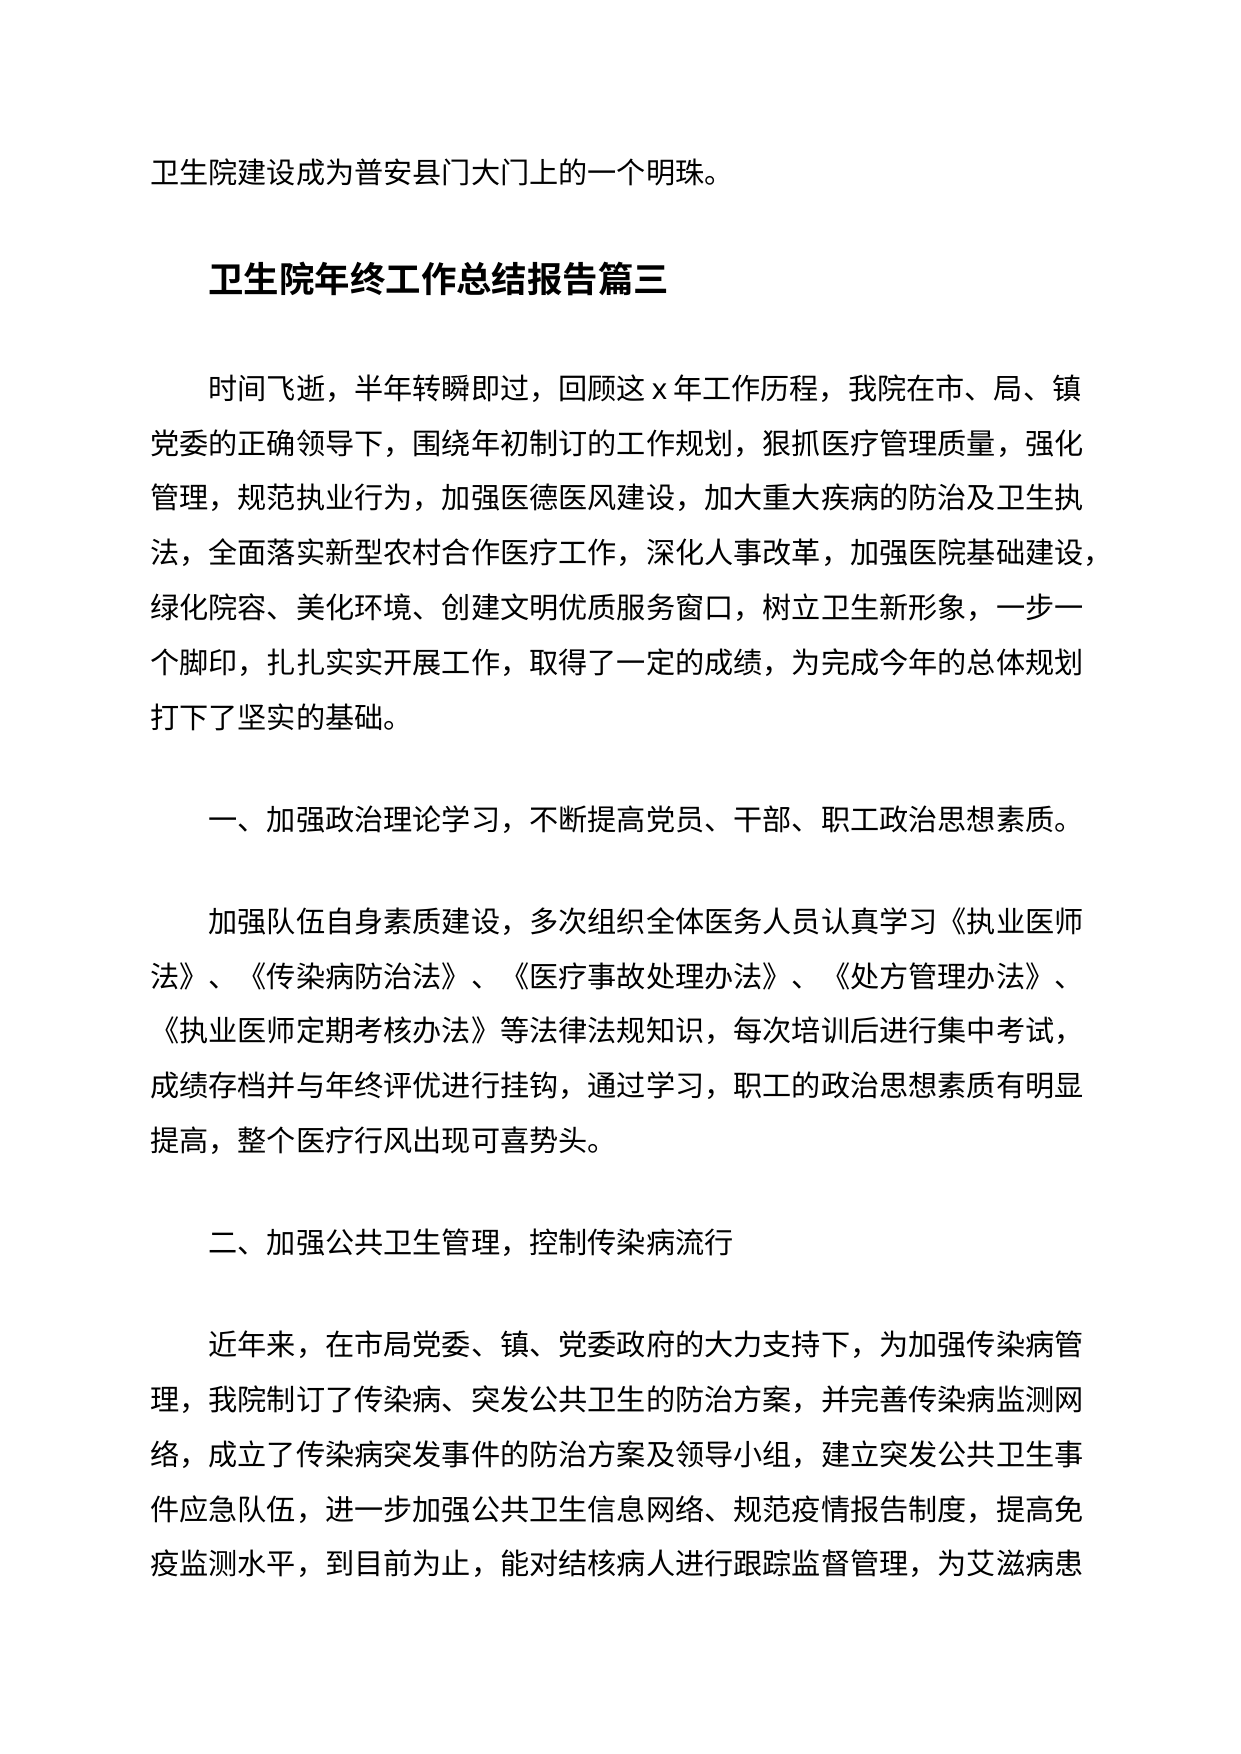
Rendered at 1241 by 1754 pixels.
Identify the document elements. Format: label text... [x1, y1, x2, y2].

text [150, 150, 1090, 192]
text 加强队伍自身素质建设，多次组织全体医务人员认真学习《执业医师法》、《传染病防治法》、《医疗事故处理办法》、《处方管理办法》、《执业医师定期考核办法》等法律法规知识，每次培训后进行集中考试，成绩存档并与年终评优进行挂钩，通过学习，职工的政治思想素质有明显提高，整个医疗行风出现可喜势头。 [150, 898, 1090, 1160]
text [150, 1321, 1090, 1583]
text 一、加强政治理论学习，不断提高党员、干部、职工政治思想素质。 [150, 796, 1090, 839]
text 时间飞逝，半年转瞬即过，回顾这x年工作历程，我院在市、局、镇党委的正确领导下，围绕年初制订的工作规划，狠抓医疗管理质量，强化管理，规范执业行为，加强医德医风建设，加大重大疾病的防治及卫生执法，全面落实新型农村合作医疗工作，深化人事改革，加强医院基础建设，绿化院容、美化环境、创建文明优质服务窗口，树立卫生新形象，一步一个脚印，扎扎实实开展工作，取得了一定的成绩，为完成今年的总体规划打下了坚实的基础。 [150, 365, 1090, 737]
text 二、加强公共卫生管理，控制传染病流行 [150, 1219, 1090, 1262]
text 卫生院年终工作总结报告篇三 [150, 252, 1090, 303]
